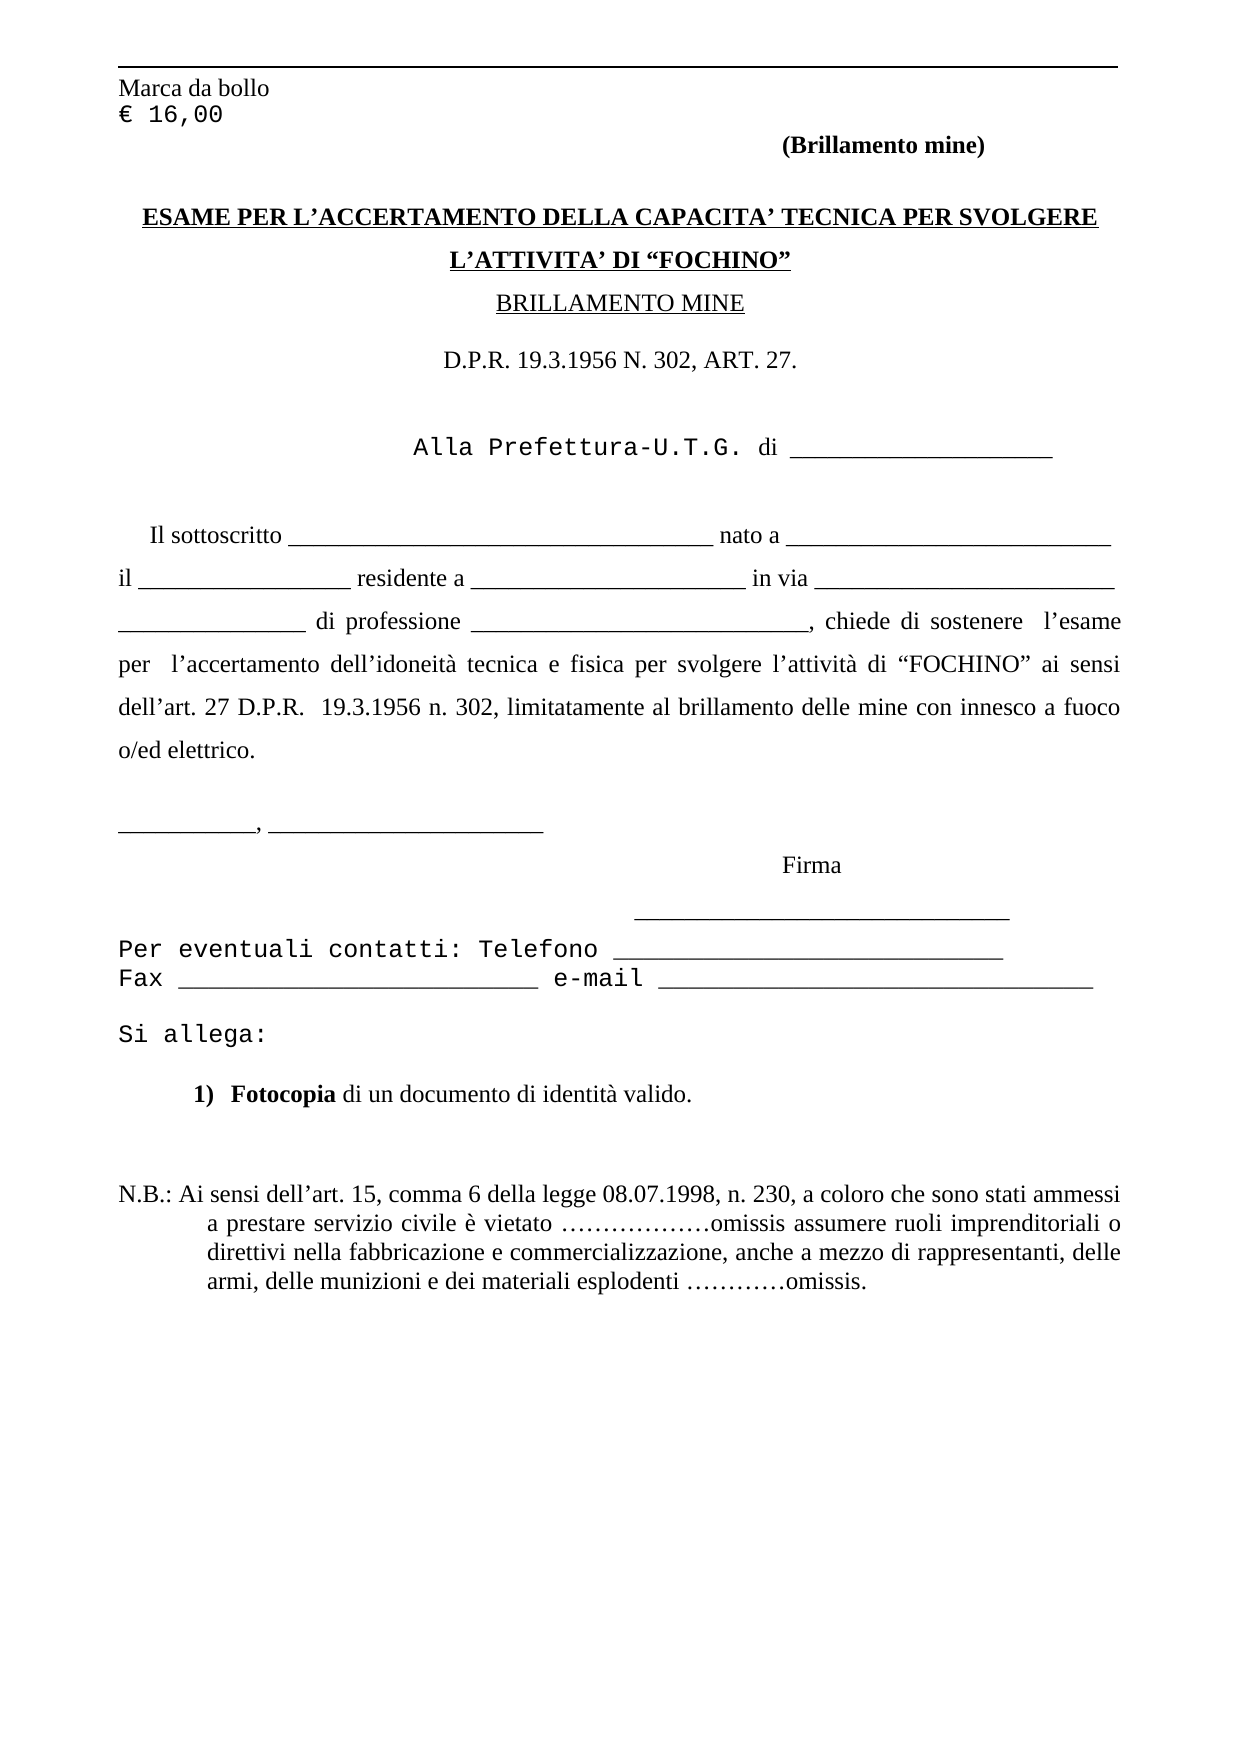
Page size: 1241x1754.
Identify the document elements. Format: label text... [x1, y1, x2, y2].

list Fotocopia di un documento di identità valido. [193, 1079, 1122, 1108]
text N.B.: Ai sensi dell’art. 15, comma 6 della legge 08.07.1998, n. 230, a coloro che sono stati ammessi a prestare servizio civile è vietato ………………omissis assumere ruoli imprenditoriali o direttivi nella fabbricazione e commercializzazione, anche a mezzo di rappresentanti, delle armi, delle munizioni e dei materiali esplodenti …………omissis. [118, 1179, 1122, 1294]
subtitle Marca da bollo [118, 44, 1122, 101]
text Per eventuali contatti: Telefono __________________________ [118, 937, 1122, 965]
text BRILLAMENTO MINE [118, 288, 1122, 317]
subtitle Si allega: [118, 1022, 1122, 1050]
text il _________________ residente a ______________________ in via ________________________ [118, 563, 1122, 592]
text Firma [118, 851, 1122, 879]
text ______________________________ [118, 894, 1122, 922]
text _______________ di professione ___________________________, chiede di sostenere l’esame per l’accertamento dell’idoneità tecnica e fisica per svolgere l’attività di “FOCHINO” ai sensi dell’art. 27 D.P.R. 19.3.1956 n. 302, limitatamente al brillamento delle mine con innesco a fuoco o/ed elettrico. [118, 606, 1122, 764]
subtitle Il sottoscritto __________________________________ nato a __________________________ [118, 520, 1122, 549]
text ___________, ______________________ [118, 807, 1122, 836]
subtitle Alla Prefettura-U.T.G. di _____________________ [118, 432, 1122, 462]
text Fax ________________________ e-mail _____________________________ [118, 965, 1122, 993]
subtitle € 16,00 (Brillamento mine) [118, 101, 1122, 158]
text ESAME PER L’ACCERTAMENTO DELLA CAPACITA’ TECNICA PER SVOLGERE L’ATTIVITA’ DI “FOCHINO” [118, 202, 1122, 273]
text D.P.R. 19.3.1956 N. 302, ART. 27. [118, 345, 1122, 374]
